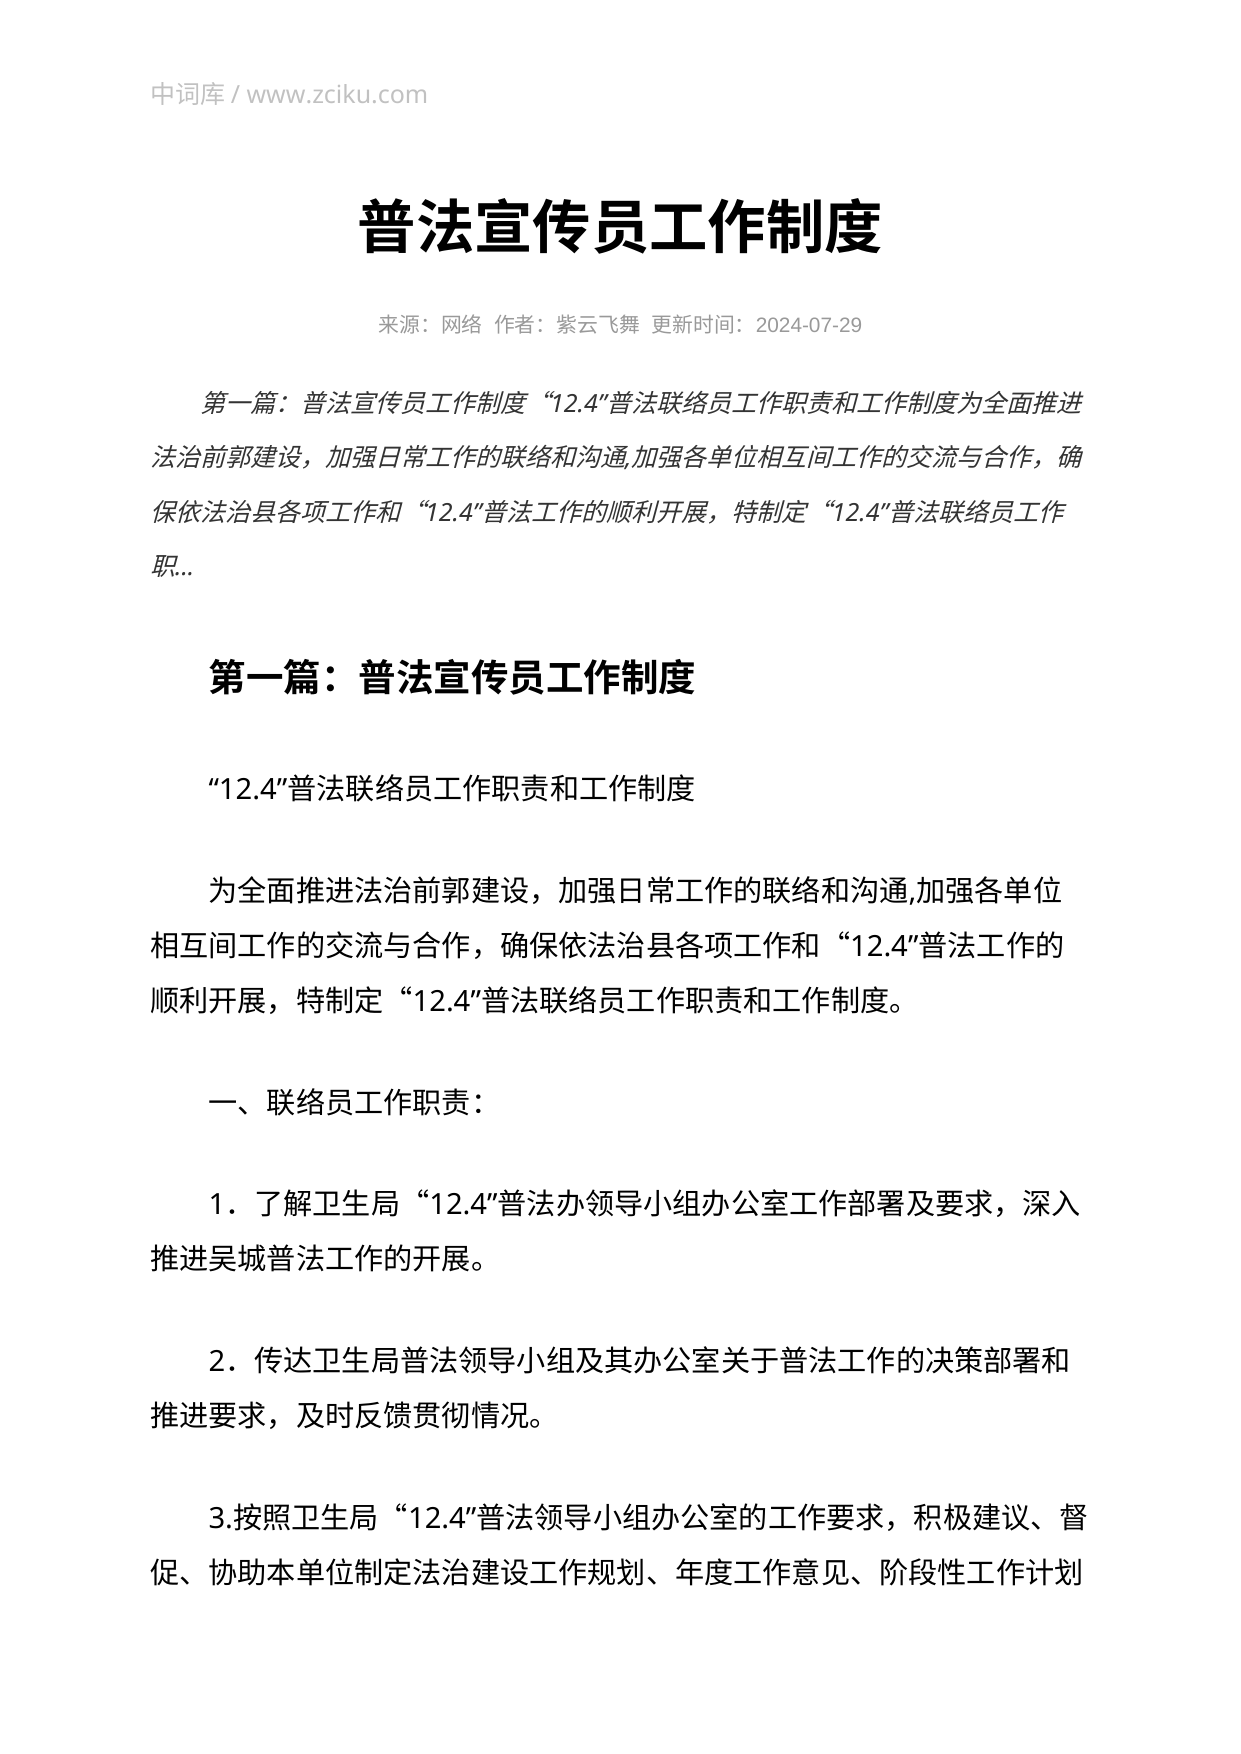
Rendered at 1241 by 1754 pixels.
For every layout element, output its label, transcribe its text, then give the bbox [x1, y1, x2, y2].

text 一、联络员工作职责： [150, 1079, 1090, 1121]
text 第一篇：普法宣传员工作制度“12.4”普法联络员工作职责和工作制度为全面推进法治前郭建设，加强日常工作的联络和沟通,加强各单位相互间工作的交流与合作，确保依法治县各项工作和“12.4”普法工作的顺利开展，特制定“12.4”普法联络员工作职... [150, 383, 1090, 583]
subtitle 普法宣传员工作制度 [150, 181, 1090, 266]
text 2．传达卫生局普法领导小组及其办公室关于普法工作的决策部署和推进要求，及时反馈贯彻情况。 [150, 1338, 1090, 1435]
text “12.4”普法联络员工作职责和工作制度 [150, 765, 1090, 808]
text 来源：网络 作者：紫云飞舞 更新时间：2024-07-29 [150, 313, 1090, 337]
text 1．了解卫生局“12.4”普法办领导小组办公室工作部署及要求，深入推进吴城普法工作的开展。 [150, 1181, 1090, 1278]
text 第一篇：普法宣传员工作制度 [150, 648, 1090, 702]
text 为全面推进法治前郭建设，加强日常工作的联络和沟通,加强各单位相互间工作的交流与合作，确保依法治县各项工作和“12.4”普法工作的顺利开展，特制定“12.4”普法联络员工作职责和工作制度。 [150, 867, 1090, 1019]
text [150, 1494, 1090, 1592]
